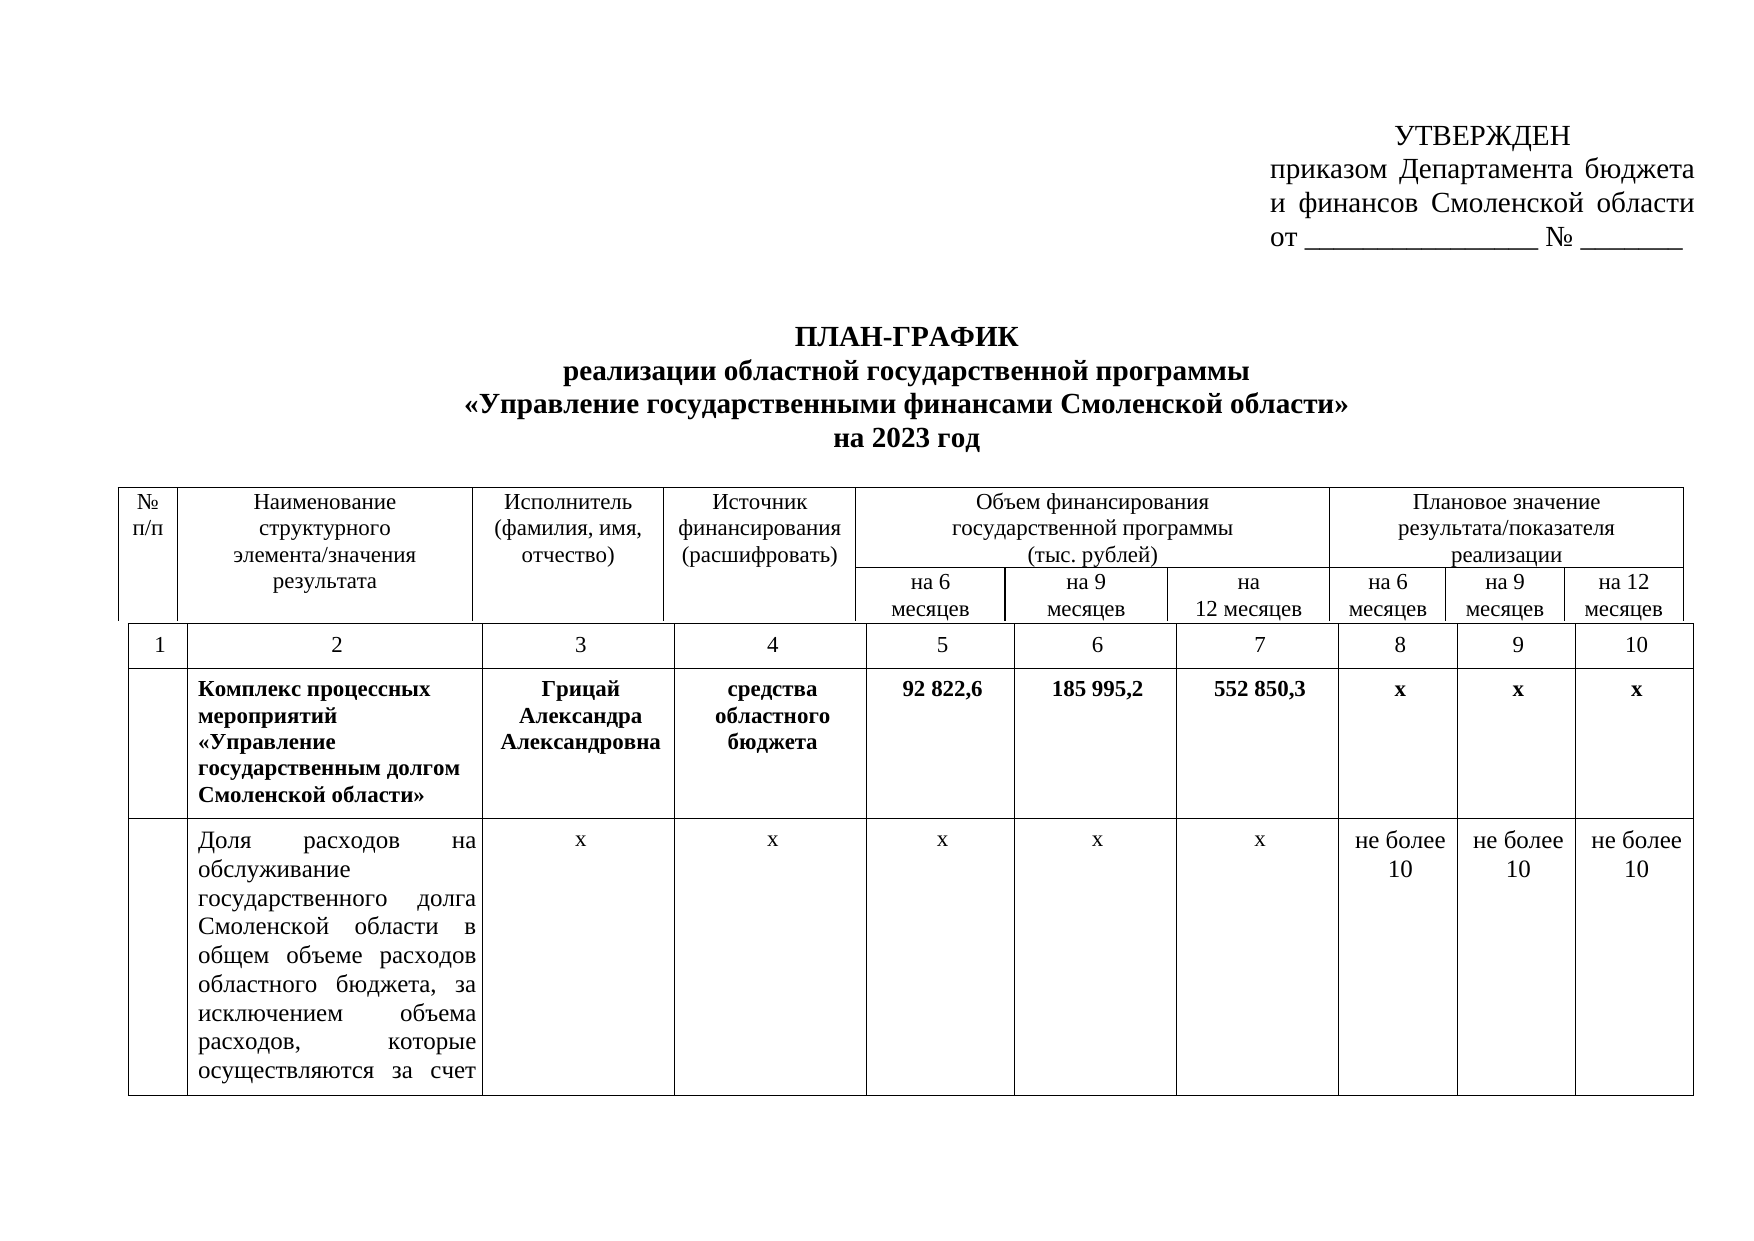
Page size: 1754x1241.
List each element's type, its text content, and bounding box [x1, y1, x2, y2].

table_cell Грицай Александра Александровна [483, 669, 674, 818]
table_cell х [867, 819, 1014, 1094]
table_header 10 [1576, 624, 1693, 668]
table_cell 185 995,2 [1015, 669, 1176, 818]
table_cell х [1576, 669, 1693, 818]
table_cell не более 10 [1458, 819, 1575, 1094]
text УТВЕРЖДЕН [1270, 118, 1695, 152]
text ПЛАН-ГРАФИК [118, 319, 1695, 353]
table_cell [129, 819, 187, 1094]
table_cell x [1339, 669, 1457, 818]
table_header 5 [867, 624, 1014, 668]
table_cell [129, 669, 187, 818]
text на 2023 год [118, 420, 1695, 453]
table_cell средства областного бюджета [675, 669, 866, 818]
text «Управление государственными финансами Смоленской области» [118, 386, 1695, 420]
table_header 9 [1458, 624, 1575, 668]
table_cell х [675, 819, 866, 1094]
table_header Источник финансирования (расшифровать) [664, 488, 855, 621]
table_cell на 9 месяцев [1446, 568, 1564, 621]
table_header 4 [675, 624, 866, 668]
table_cell 92 822,6 [867, 669, 1014, 818]
table_header 6 [1015, 624, 1176, 668]
table_cell 552 850,3 [1177, 669, 1338, 818]
table_header Наименование структурного элемента/значения результата [178, 488, 472, 621]
table_cell x [1458, 669, 1575, 818]
table_cell на 6 месяцев [1330, 568, 1445, 621]
table_cell на 12 месяцев [1168, 568, 1329, 621]
text приказом Департамента бюджета и финансов Смоленской области от ________________ № _______ [1270, 152, 1695, 252]
table_header Исполнитель (фамилия, имя, отчество) [473, 488, 663, 621]
table_header 1 [129, 624, 187, 668]
table_header Плановое значение результата/показателя реализации [1330, 488, 1683, 567]
table_cell х [483, 819, 674, 1094]
table_cell не более 10 [1576, 819, 1693, 1094]
table_cell Комплекс процессных мероприятий «Управление государственным долгом Смоленской области» [188, 669, 482, 818]
table_header 7 [1177, 624, 1338, 668]
table_cell х [1177, 819, 1338, 1094]
table_header № п/п [119, 488, 177, 621]
table_cell х [1015, 819, 1176, 1094]
table_header 8 [1339, 624, 1457, 668]
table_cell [188, 819, 482, 1094]
text реализации областной государственной программы [118, 353, 1695, 386]
table_cell на 6 месяцев [856, 568, 1004, 621]
table_cell на 12 месяцев [1565, 568, 1683, 621]
table_cell на 9 месяцев [1006, 568, 1167, 621]
table_header 2 [188, 624, 482, 668]
table_header 3 [483, 624, 674, 668]
table_cell не более 10 [1339, 819, 1457, 1094]
table_header Объем финансирования государственной программы (тыс. рублей) [856, 488, 1329, 567]
